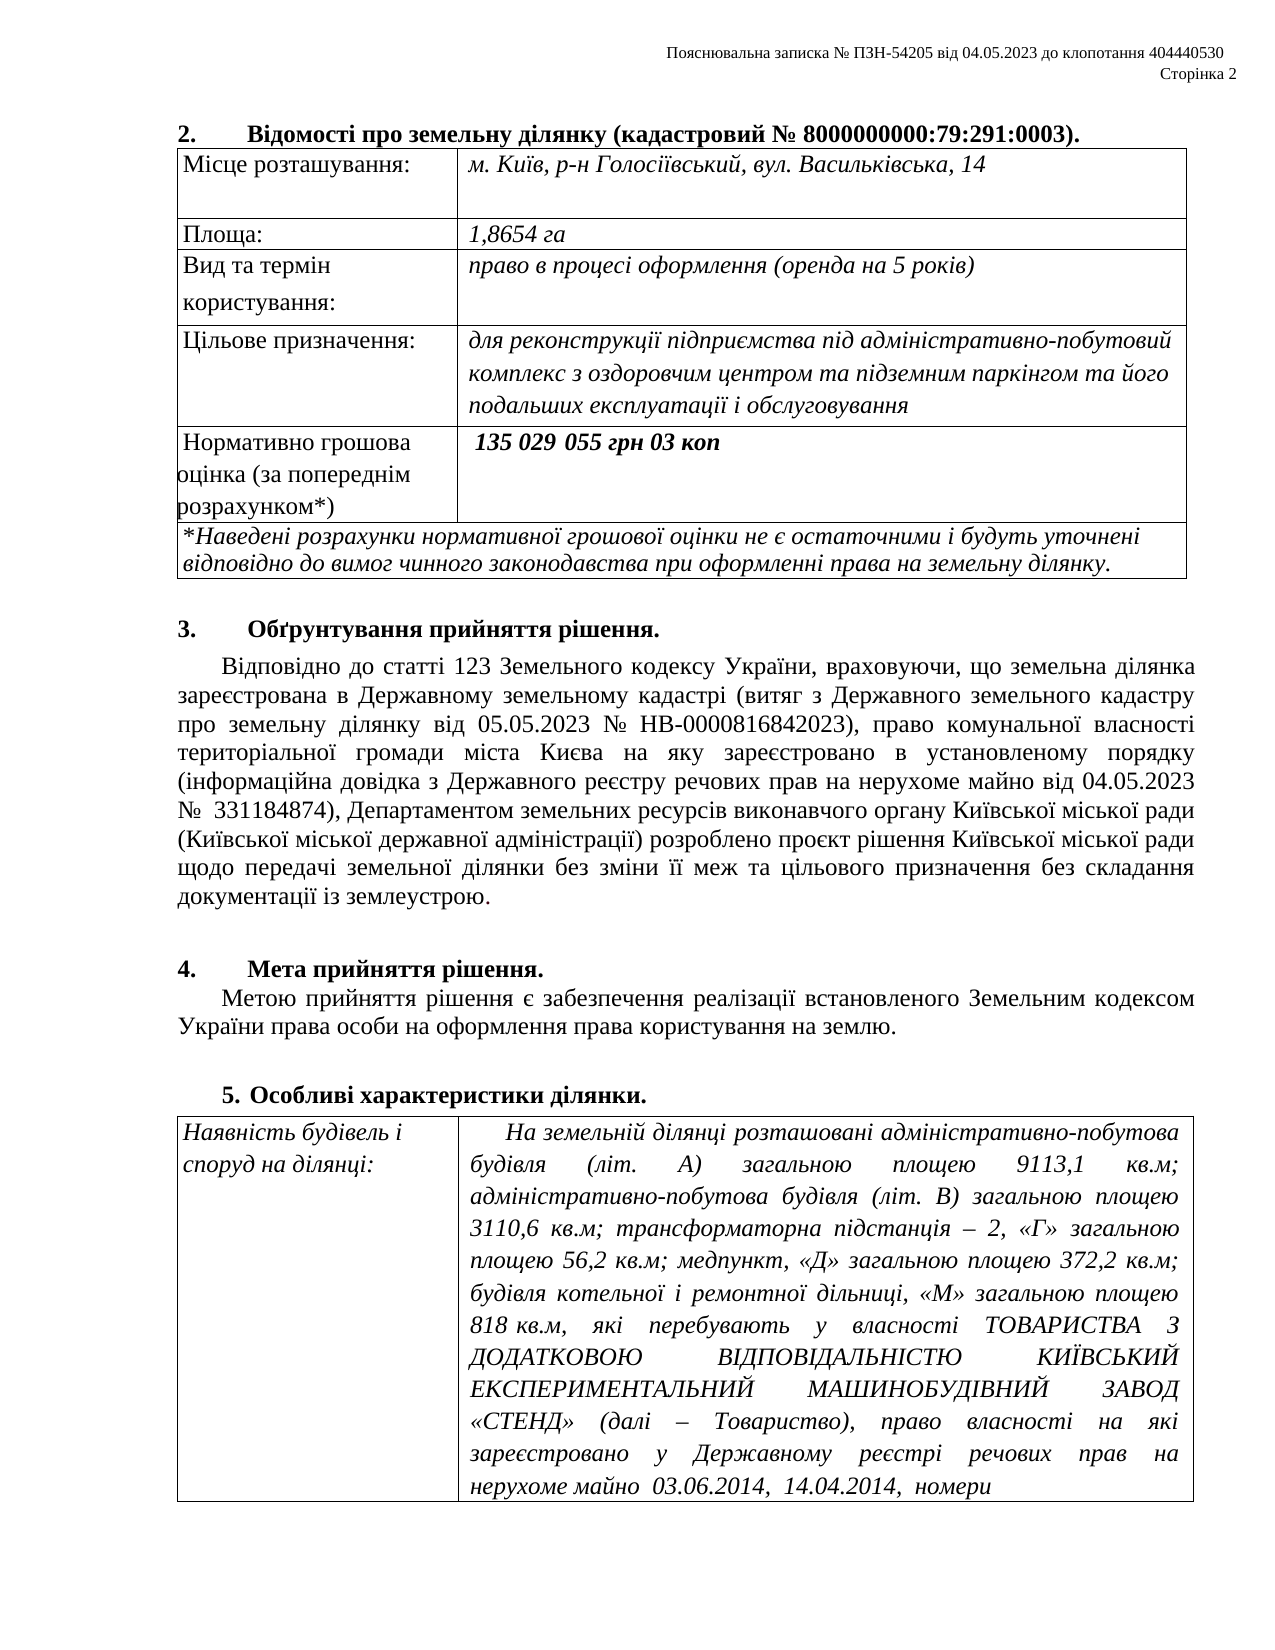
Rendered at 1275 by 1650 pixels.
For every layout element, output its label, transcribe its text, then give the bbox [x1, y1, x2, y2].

list Обґрунтування прийняття рішення. [177, 616, 1196, 643]
table_header На земельній ділянці розташовані адміністративно-побутова будівля (літ. А) загальною площею 9113,1 кв.м; адміністративно-побутова будівля (літ. В) загальною площею 3110,6 кв.м; трансформаторна підстанція – 2, «Г» загальною площею 56,2 кв.м; медпункт, «Д» загальною площею 372,2 кв.м; будівля котельної і ремонтної дільниці, «М» загальною площею 818 кв.м, які перебувають у власності ТОВАРИСТВА З ДОДАТКОВОЮ ВІДПОВІДАЛЬНІСТЮ КИЇВСЬКИЙ ЕКСПЕРИМЕНТАЛЬНИЙ МАШИНОБУДІВНИЙ ЗАВОД «СТЕНД» (далі – Товариство), право власності на які зареєстровано у Державному реєстрі речових прав на нерухоме майно 03.06.2014, 14.04.2014, номери [459, 1117, 1193, 1501]
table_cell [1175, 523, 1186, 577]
table_cell Площа: [178, 219, 457, 249]
table_cell право в процесі оформлення (оренда на 5 років) [458, 250, 1186, 324]
table_cell для реконструкції підприємства під адміністративно-побутовий комплекс з оздоровчим центром та підземним паркінгом та його подальших експлуатації і обслуговування [458, 326, 1186, 426]
table_cell 135 029 055 грн 03 коп [458, 427, 1186, 522]
text Відповідно до статті 123 Земельного кодексу України, враховуючи, що земельна ділянка зареєстрована в Державному земельному кадастрі (витяг з Державного земельного кадастру про земельну ділянку від 05.05.2023 № НВ-0000816842023), право комунальної власності територіальної громади міста Києва на яку зареєстровано в установленому порядку (інформаційна довідка з Державного реєстру речових прав на нерухоме майно від 04.05.2023 № 331184874), Департаментом земельних ресурсів виконавчого органу Київської міської ради (Київської міської державної адміністрації) розроблено проєкт рішення Київської міської ради щодо передачі земельної ділянки без зміни її меж та цільового призначення без складання документації із землеустрою. [177, 651, 1196, 910]
table_cell Вид та термін користування: [178, 250, 457, 324]
list Мета прийняття рішення. [177, 955, 1196, 983]
table_cell Нормативно грошова оцінка (за попереднім розрахунком*) [178, 427, 457, 522]
table_header м. Київ, р-н Голосіївський, вул. Васильківська, 14 [458, 149, 1186, 218]
text Метою прийняття рішення є забезпечення реалізації встановленого Земельним кодексом України права особи на оформлення права користування на землю. [177, 983, 1196, 1040]
table_cell Цільове призначення: [178, 326, 457, 426]
table_header Місце розташування: [178, 149, 457, 218]
list Відомості про земельну ділянку (кадастровий № 8000000000:79:291:0003). [177, 121, 1196, 148]
list Особливі характеристики ділянки. [222, 1081, 1196, 1109]
table_cell 1,8654 га [458, 219, 1186, 249]
table_header Наявність будівель і споруд на ділянці: [178, 1117, 458, 1501]
